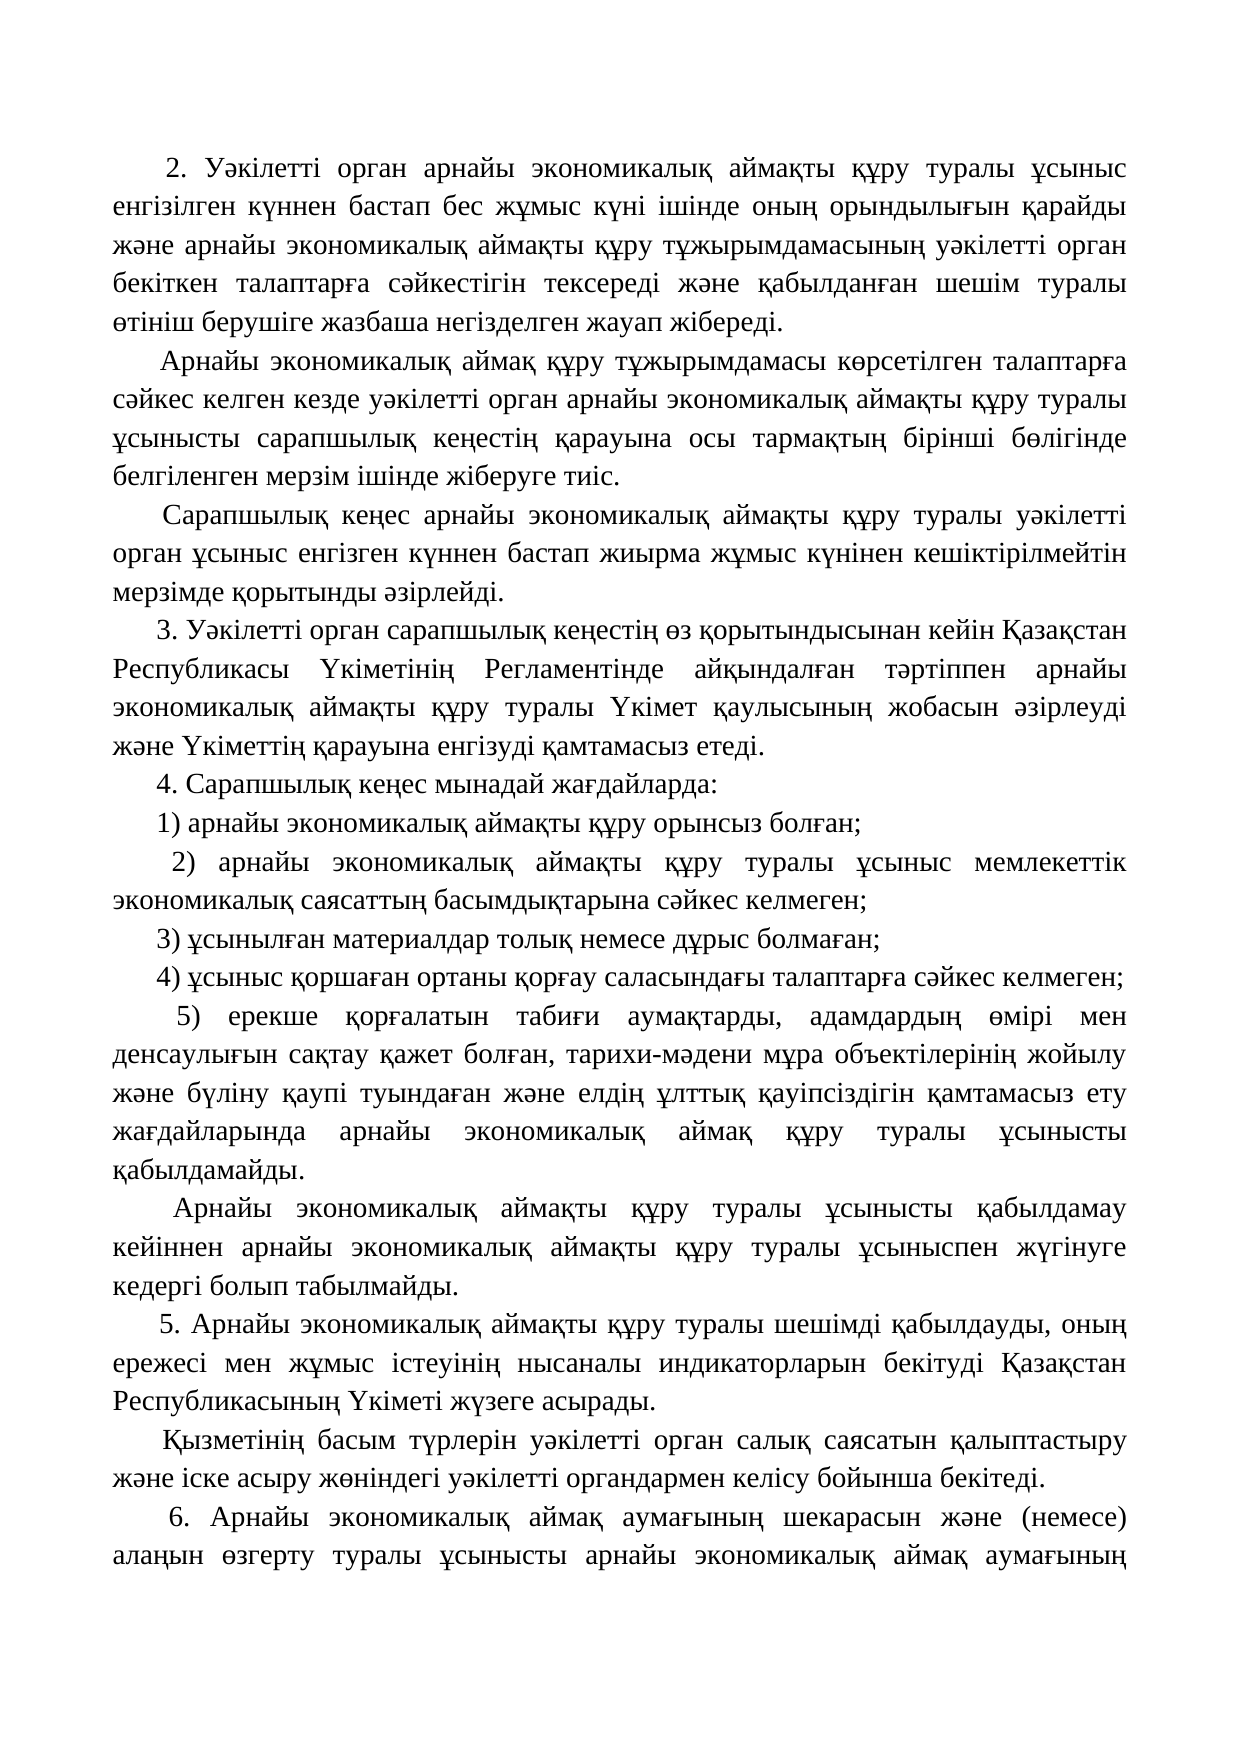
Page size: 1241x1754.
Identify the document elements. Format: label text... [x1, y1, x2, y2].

text Қызметінің басым түрлерін уәкілетті орган салық саясатын қалыптастыру және іске асыру жөніндегі уәкілетті органдармен келісу бойынша бекітеді. [112, 1422, 1128, 1494]
text 5. Арнайы экономикалық аймақты құру туралы шешімді қабылдауды, оның ережесі мен жұмыс істеуінің нысаналы индикаторларын бекітуді Қазақстан Республикасының Үкіметі жүзеге асырады. [112, 1306, 1128, 1417]
text 2. Уәкілетті орган арнайы экономикалық аймақты құру туралы ұсыныс енгізілген күннен бастап бес жұмыс күні ішінде оның орындылығын қарайды және арнайы экономикалық аймақты құру тұжырымдамасының уәкілетті орган бекіткен талаптарға сәйкестігін тексереді және қабылданған шешім туралы өтініш берушіге жазбаша негізделген жауап жібереді. [112, 150, 1128, 338]
text 3. Уәкілетті орган сарапшылық кеңестің өз қорытындысынан кейін Қазақстан Республикасы Үкіметінің Регламентінде айқындалған тәртіппен арнайы экономикалық аймақты құру туралы Үкімет қаулысының жобасын әзірлеуді және Үкіметтің қарауына енгізуді қамтамасыз етеді. [112, 612, 1128, 762]
text 5) ерекше қорғалатын табиғи аумақтарды, адамдардың өмірі мен денсаулығын сақтау қажет болған, тарихи-мәдени мұра объектілерінің жойылу және бүліну қаупі туындаған және елдің ұлттық қауіпсіздігін қамтамасыз ету жағдайларында арнайы экономикалық аймақ құру туралы ұсынысты қабылдамайды. [112, 998, 1128, 1186]
text 1) арнайы экономикалық аймақты құру орынсыз болған; [112, 805, 1128, 839]
text Арнайы экономикалық аймақ құру тұжырымдамасы көрсетілген талаптарға сәйкес келген кезде уәкілетті орган арнайы экономикалық аймақты құру туралы ұсынысты сарапшылық кеңестің қарауына осы тармақтың бірінші бөлігінде белгіленген мерзім ішінде жіберуге тиіс. [112, 343, 1128, 492]
text 3) ұсынылған материалдар толық немесе дұрыс болмаған; [112, 921, 1128, 954]
text Сарапшылық кеңес арнайы экономикалық аймақты құру туралы уәкілетті орган ұсыныс енгізген күннен бастап жиырма жұмыс күнінен кешіктірілмейтін мерзімде қорытынды әзірлейді. [112, 497, 1128, 607]
text 4. Сарапшылық кеңес мынадай жағдайларда: [112, 767, 1128, 800]
text 2) арнайы экономикалық аймақты құру туралы ұсыныс мемлекеттік экономикалық саясаттың басымдықтарына сәйкес келмеген; [112, 844, 1128, 916]
text Арнайы экономикалық аймақты құру туралы ұсынысты қабылдамау кейіннен арнайы экономикалық аймақты құру туралы ұсыныспен жүгінуге кедергі болып табылмайды. [112, 1191, 1128, 1301]
text 4) ұсыныс қоршаған ортаны қорғау саласындағы талаптарға сәйкес келмеген; [112, 959, 1128, 993]
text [112, 1499, 1128, 1571]
